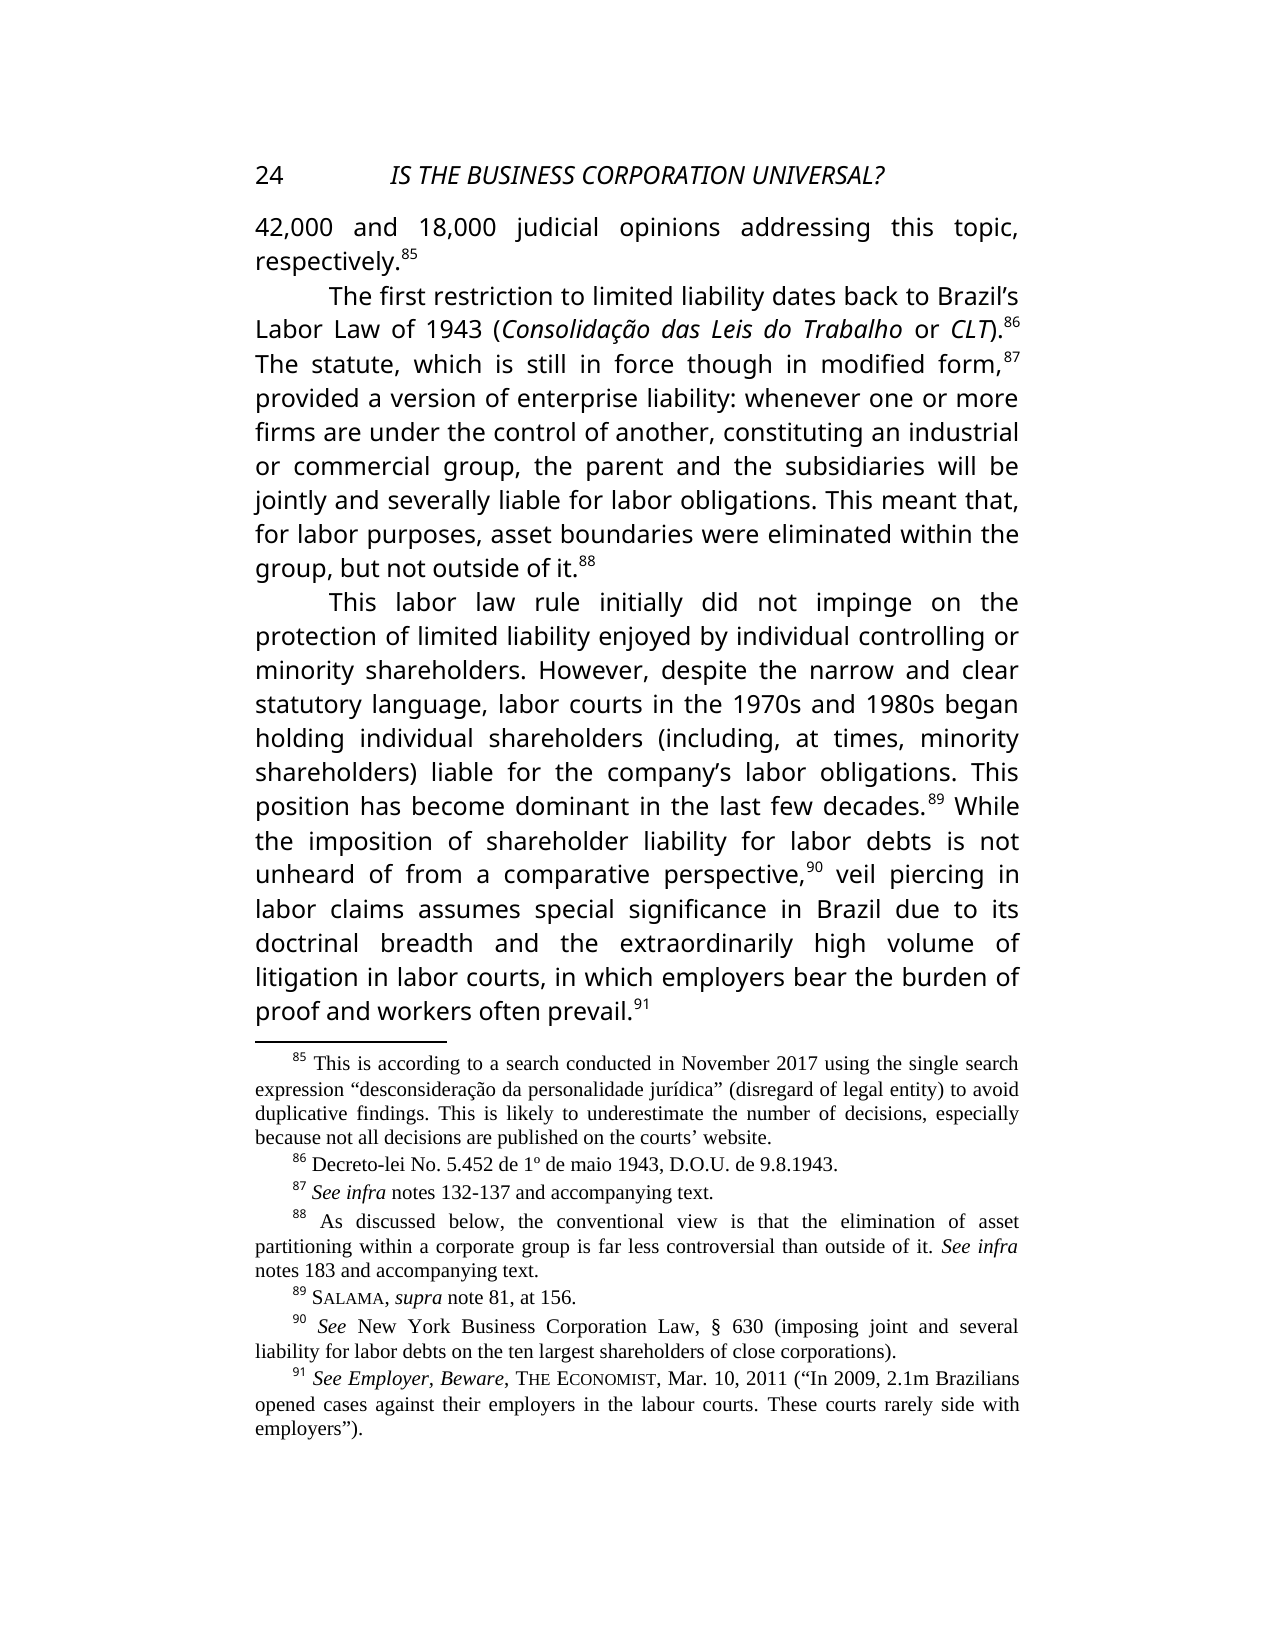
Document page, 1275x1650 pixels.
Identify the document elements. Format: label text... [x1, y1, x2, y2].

text The first restriction to limited liability dates back to Brazil’s Labor Law of 1943 (Consolidação das Leis do Trabalho or CLT). The statute, which is still in force though in modified form, provided a version of enterprise liability: whenever one or more firms are under the control of another, constituting an industrial or commercial group, the parent and the subsidiaries will be jointly and severally liable for labor obligations. This meant that, for labor purposes, asset boundaries were eliminated within the group, but not outside of it. [255, 278, 1020, 585]
text This labor law rule initially did not impinge on the protection of limited liability enjoyed by individual controlling or minority shareholders. However, despite the narrow and clear statutory language, labor courts in the 1970s and 1980s began holding individual shareholders (including, at times, minority shareholders) liable for the company’s labor obligations. This position has become dominant in the last few decades. While the imposition of shareholder liability for labor debts is not unheard of from a comparative perspective, veil piercing in labor claims assumes special significance in Brazil due to its doctrinal breadth and the extraordinarily high volume of litigation in labor courts, in which employers bear the burden of proof and workers often prevail. [255, 585, 1020, 1027]
